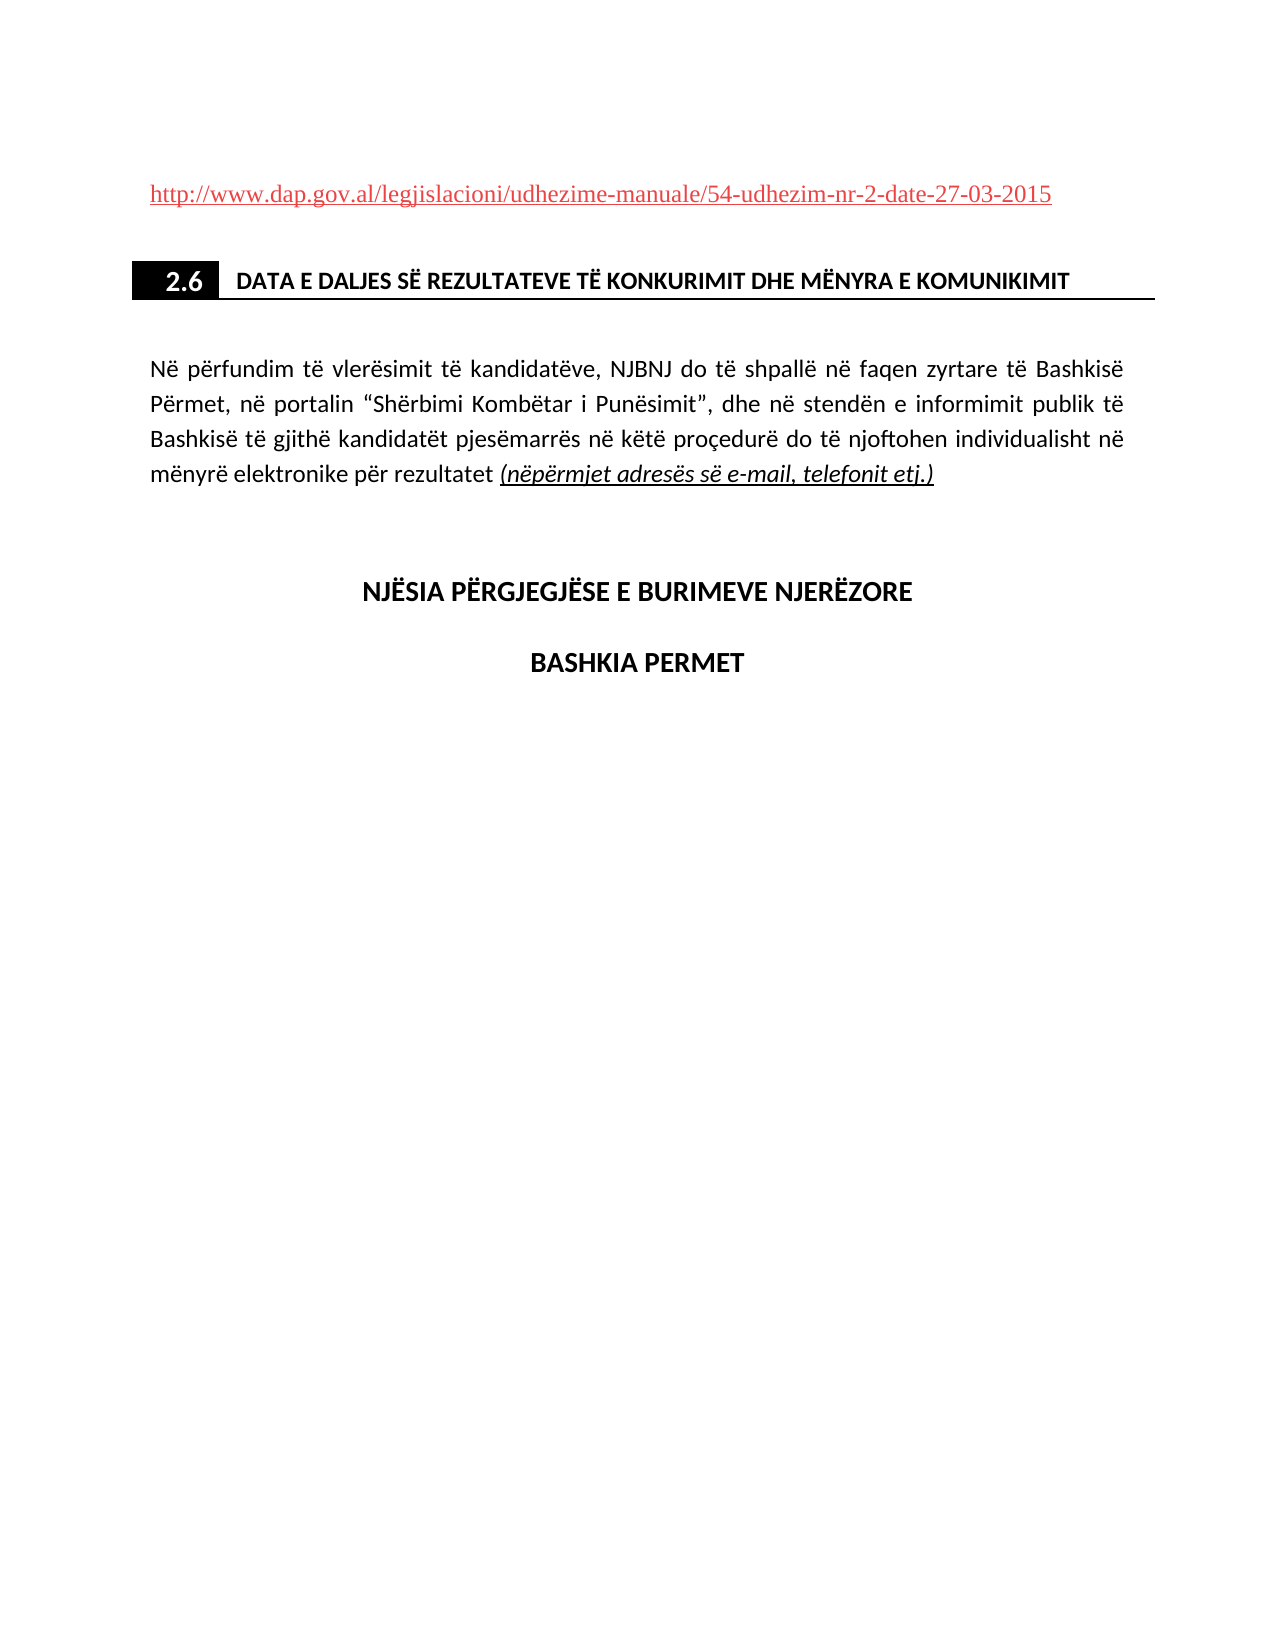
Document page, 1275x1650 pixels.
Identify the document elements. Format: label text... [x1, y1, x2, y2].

text NJËSIA PËRGJEGJËSE E BURIMEVE NJERËZORE [150, 573, 1125, 608]
text Në përfundim të vlerësimit të kandidatëve, NJBNJ do të shpallë në faqen zyrtare të Bashkisë Përmet, në portalin “Shërbimi Kombëtar i Punësimit”, dhe në stendën e informimit publik të Bashkisë të gjithë kandidatët pjesëmarrës në këtë proçedurë do të njoftohen individualisht në mënyrë elektronike për rezultatet (nëpërmjet adresës së e-mail, telefonit etj.) [150, 353, 1125, 489]
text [150, 150, 1125, 207]
table_header DATA SË REZULTATEVE TË KONKURIMIT DHE MËNYRA E KOMUNIKIMIT [219, 261, 1155, 298]
text BASHKIA PERMET [150, 644, 1125, 679]
table_header 2.6 [134, 263, 217, 298]
